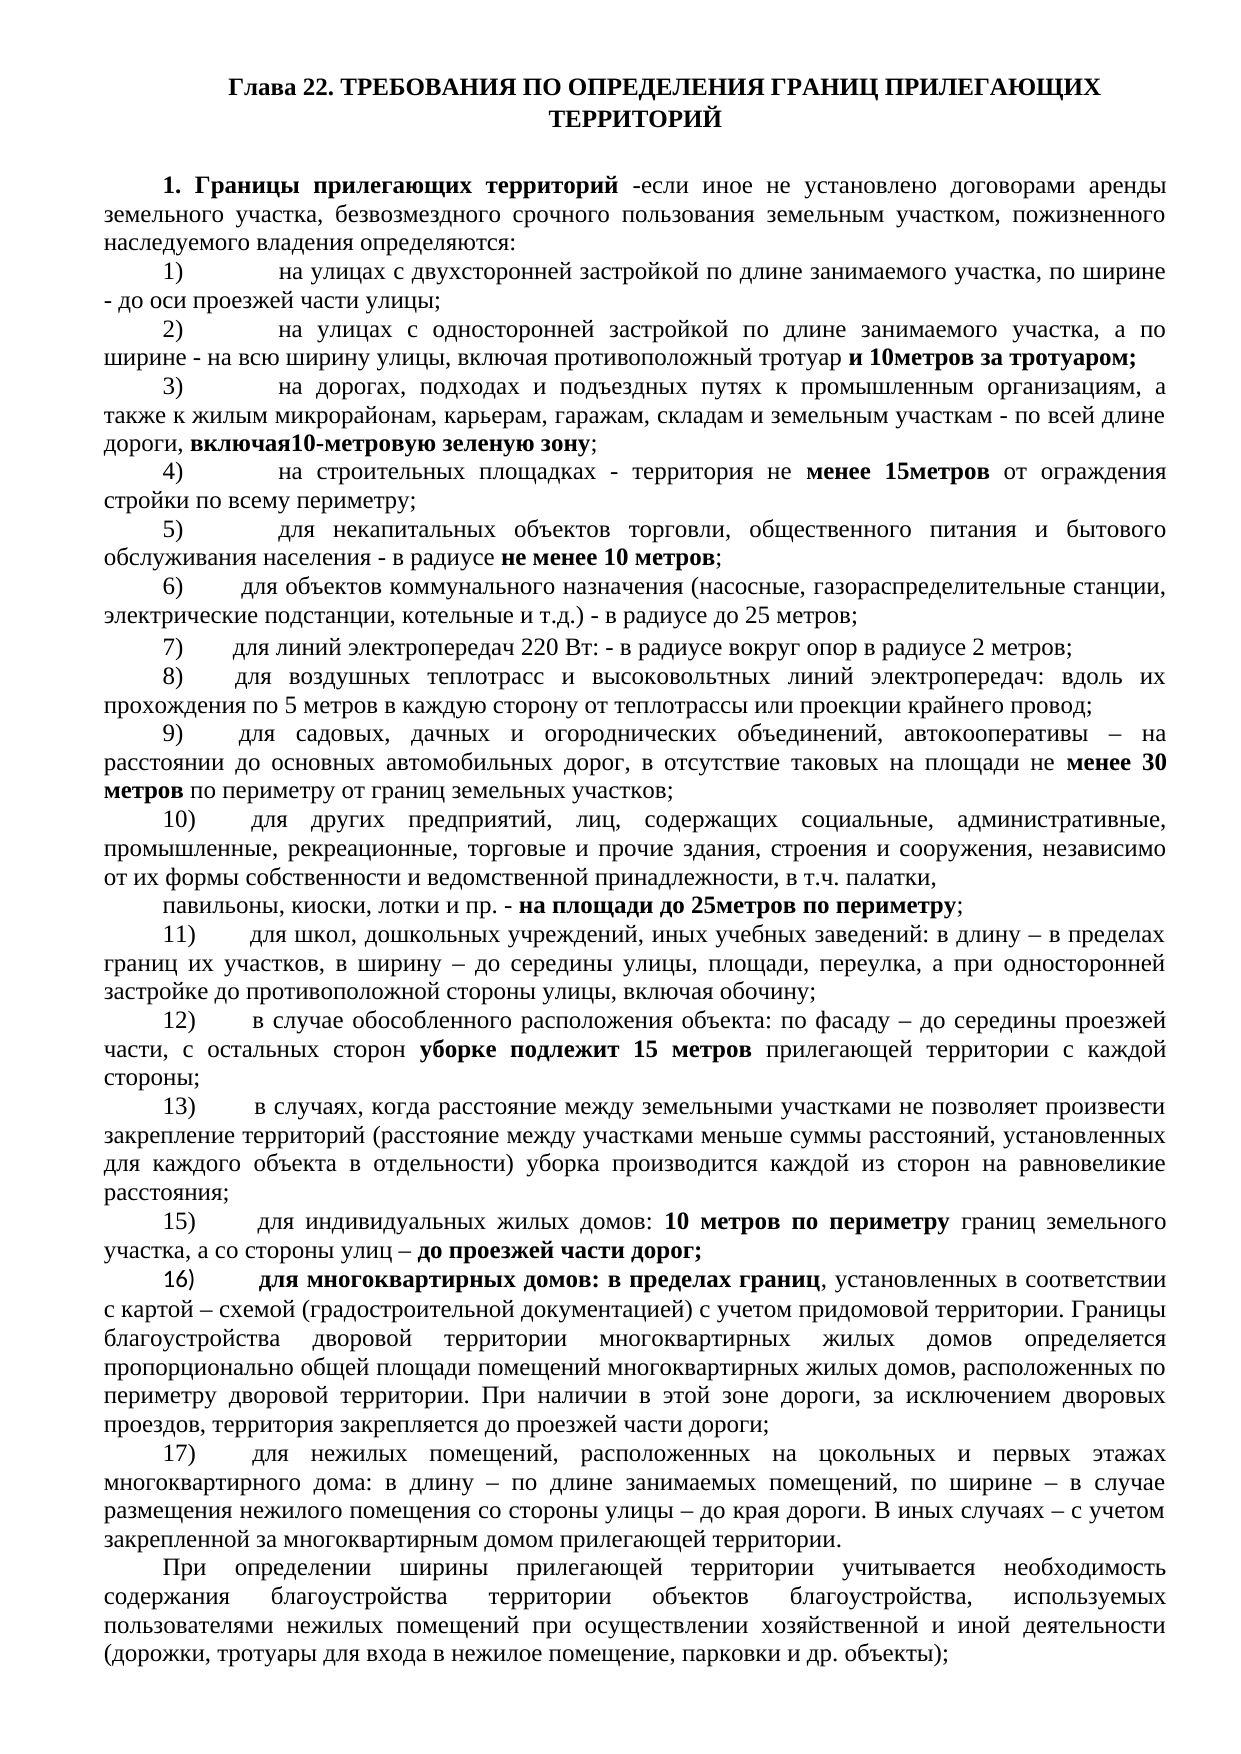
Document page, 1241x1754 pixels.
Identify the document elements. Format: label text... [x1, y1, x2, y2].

list на дорогах, подходах и подъездных путях к промышленным организациям, а также к жилым микрорайонам, карьерам, гаражам, складам и земельным участкам - по всей длине дороги, включая10-метровую зеленую зону; [103, 371, 1167, 457]
list на улицах с односторонней застройкой по длине занимаемого участка, а по ширине - на всю ширину улицы, включая противоположный тротуар и 10метров за тротуаром; [103, 314, 1167, 371]
list для объектов коммунального назначения (насосные, газораспределительные станции, электрические подстанции, котельные и т.д.) - в радиусе до 25 метров; [103, 571, 1167, 629]
list для некапитальных объектов торговли, общественного питания и бытового обслуживания населения - в радиусе не менее 10 метров; [103, 514, 1167, 571]
list для многоквартирных домов: в пределах границ, установленных в соответствии с картой – схемой (градостроительной документацией) с учетом придомовой территории. Границы благоустройства дворовой территории многоквартирных жилых домов определяется пропорционально общей площади помещений многоквартирных жилых домов, расположенных по периметру дворовой территории. При наличии в этой зоне дороги, за исключением дворовых проездов, территория закрепляется до проезжей части дороги; [103, 1263, 1167, 1438]
text 1. Границы прилегающих территорий -если иное не установлено договорами аренды земельного участка, безвозмездного срочного пользования земельным участком, пожизненного наследуемого владения определяются: [103, 171, 1167, 256]
text павильоны, киоски, лотки и пр. - на площади до 25метров по периметру; [103, 891, 1167, 919]
list для воздушных теплотрасс и высоковольтных линий электропередач: вдоль их прохождения по 5 метров в каждую сторону от теплотрассы или проекции крайнего провод; [103, 661, 1167, 718]
text Глава 22. ТРЕБОВАНИЯ ПО ОПРЕДЕЛЕНИЯ ГРАНИЦ ПРИЛЕГАЮЩИХ ТЕРРИТОРИЙ [103, 72, 1167, 133]
list на улицах с двухсторонней застройкой по длине занимаемого участка, по ширине - до оси проезжей части улицы; [103, 256, 1167, 314]
list на строительных площадках - территория не менее 15метров от ограждения стройки по всему периметру; [103, 457, 1167, 513]
list в случаях, когда расстояние между земельными участками не позволяет произвести закрепление территорий (расстояние между участками меньше суммы расстояний, установленных для каждого объекта в отдельности) уборка производится каждой из сторон на равновеликие расстояния; [103, 1091, 1167, 1206]
text При определении ширины прилегающей территории учитывается необходимость содержания благоустройства территории объектов благоустройства, используемых пользователями нежилых помещений при осуществлении хозяйственной и иной деятельности (дорожки, тротуары для входа в нежилое помещение, парковки и др. объекты); [103, 1553, 1167, 1667]
list для линий электропередач 220 Вт: - в радиусе вокруг опор в радиусе 2 метров; [103, 632, 1167, 661]
list для садовых, дачных и огороднических объединений, автокооперативы – на расстоянии до основных автомобильных дорог, в отсутствие таковых на площади не менее 30 метров по периметру от границ земельных участков; [103, 719, 1167, 804]
list для индивидуальных жилых домов: 10 метров по периметру границ земельного участка, а со стороны улиц – до проезжей части дорог; [103, 1206, 1167, 1263]
list для нежилых помещений, расположенных на цокольных и первых этажах многоквартирного дома: в длину – по длине занимаемых помещений, по ширине – в случае размещения нежилого помещения со стороны улицы – до края дороги. В иных случаях – с учетом закрепленной за многоквартирным домом прилегающей территории. [103, 1438, 1167, 1553]
list для школ, дошкольных учреждений, иных учебных заведений: в длину – в пределах границ их участков, в ширину – до середины улицы, площади, переулка, а при односторонней застройке до противоположной стороны улицы, включая обочину; [103, 919, 1167, 1005]
list в случае обособленного расположения объекта: по фасаду – до середины проезжей части, с остальных сторон уборке подлежит 15 метров прилегающей территории с каждой стороны; [103, 1005, 1167, 1091]
list для других предприятий, лиц, содержащих социальные, административные, промышленные, рекреационные, торговые и прочие здания, строения и сооружения, независимо от их формы собственности и ведомственной принадлежности, в т.ч. палатки, [103, 804, 1167, 891]
